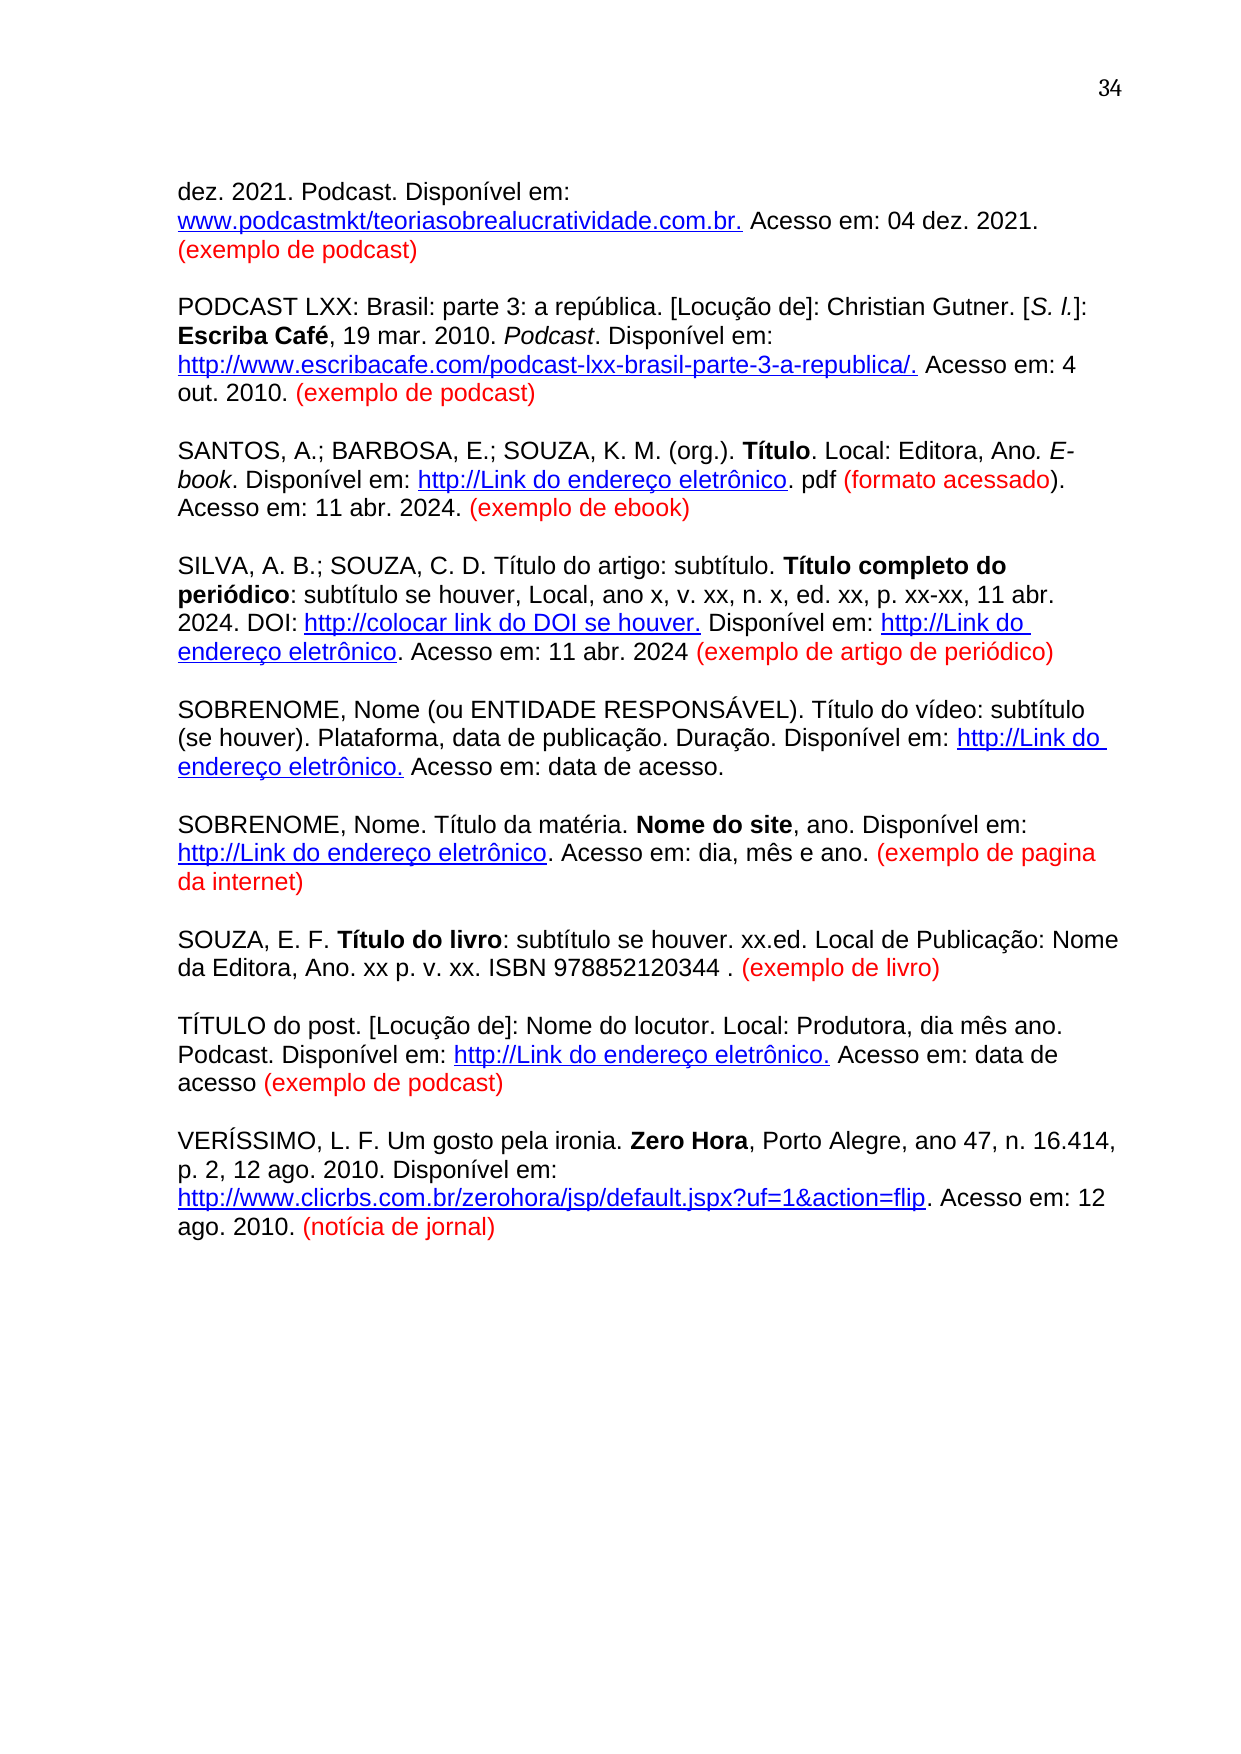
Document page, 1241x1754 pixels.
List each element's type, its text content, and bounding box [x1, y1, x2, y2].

text VERÍSSIMO, L. F. Um gosto pela ironia. Zero Hora, Porto Alegre, ano 47, n. 16.414, p. 2, 12 ago. 2010. Disponível em: http://www.clicrbs.com.br/zerohora/jsp/default.jspx?uf=1&action=flip. Acesso em: 12 ago. 2010. (notícia de jornal) [177, 1126, 1122, 1241]
text SOBRENOME, Nome (ou ENTIDADE RESPONSÁVEL). Título do vídeo: subtítulo (se houver). Plataforma, data de publicação. Duração. Disponível em: http://Link do endereço eletrônico. Acesso em: data de acesso. [177, 695, 1122, 781]
text SILVA, A. B.; SOUZA, C. D. Título do artigo: subtítulo. Título completo do periódico: subtítulo se houver, Local, ano x, v. xx, n. x, ed. xx, p. xx-xx, 11 abr. 2024. DOI: http://colocar link do DOI se houver. Disponível em: http://Link do endereço eletrônico. Acesso em: 11 abr. 2024 (exemplo de artigo de periódico) [177, 551, 1122, 666]
text SOUZA, E. F. Título do livro: subtítulo se houver. xx.ed. Local de Publicação: Nome da Editora, Ano. xx p. v. xx. ISBN 978852120344 . (exemplo de livro) [177, 925, 1122, 982]
text TÍTULO do post. [Locução de]: Nome do locutor. Local: Produtora, dia mês ano. Podcast. Disponível em: http://Link do endereço eletrônico. Acesso em: data de acesso (exemplo de podcast) [177, 1011, 1122, 1097]
text PODCAST LXX: Brasil: parte 3: a república. [Locução de]: Christian Gutner. [S. l.]: Escriba Café, 19 mar. 2010. Podcast. Disponível em: http://www.escribacafe.com/podcast-lxx-brasil-parte-3-a-republica/. Acesso em: 4 out. 2010. (exemplo de podcast) [177, 292, 1122, 407]
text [177, 177, 1122, 263]
text SANTOS, A.; BARBOSA, E.; SOUZA, K. M. (org.). Título. Local: Editora, Ano. E-book. Disponível em: http://Link do endereço eletrônico. pdf (formato acessado). Acesso em: 11 abr. 2024. (exemplo de ebook) [177, 436, 1122, 522]
text SOBRENOME, Nome. Título da matéria. Nome do site, ano. Disponível em: http://Link do endereço eletrônico. Acesso em: dia, mês e ano. (exemplo de pagina da internet) [177, 810, 1122, 896]
